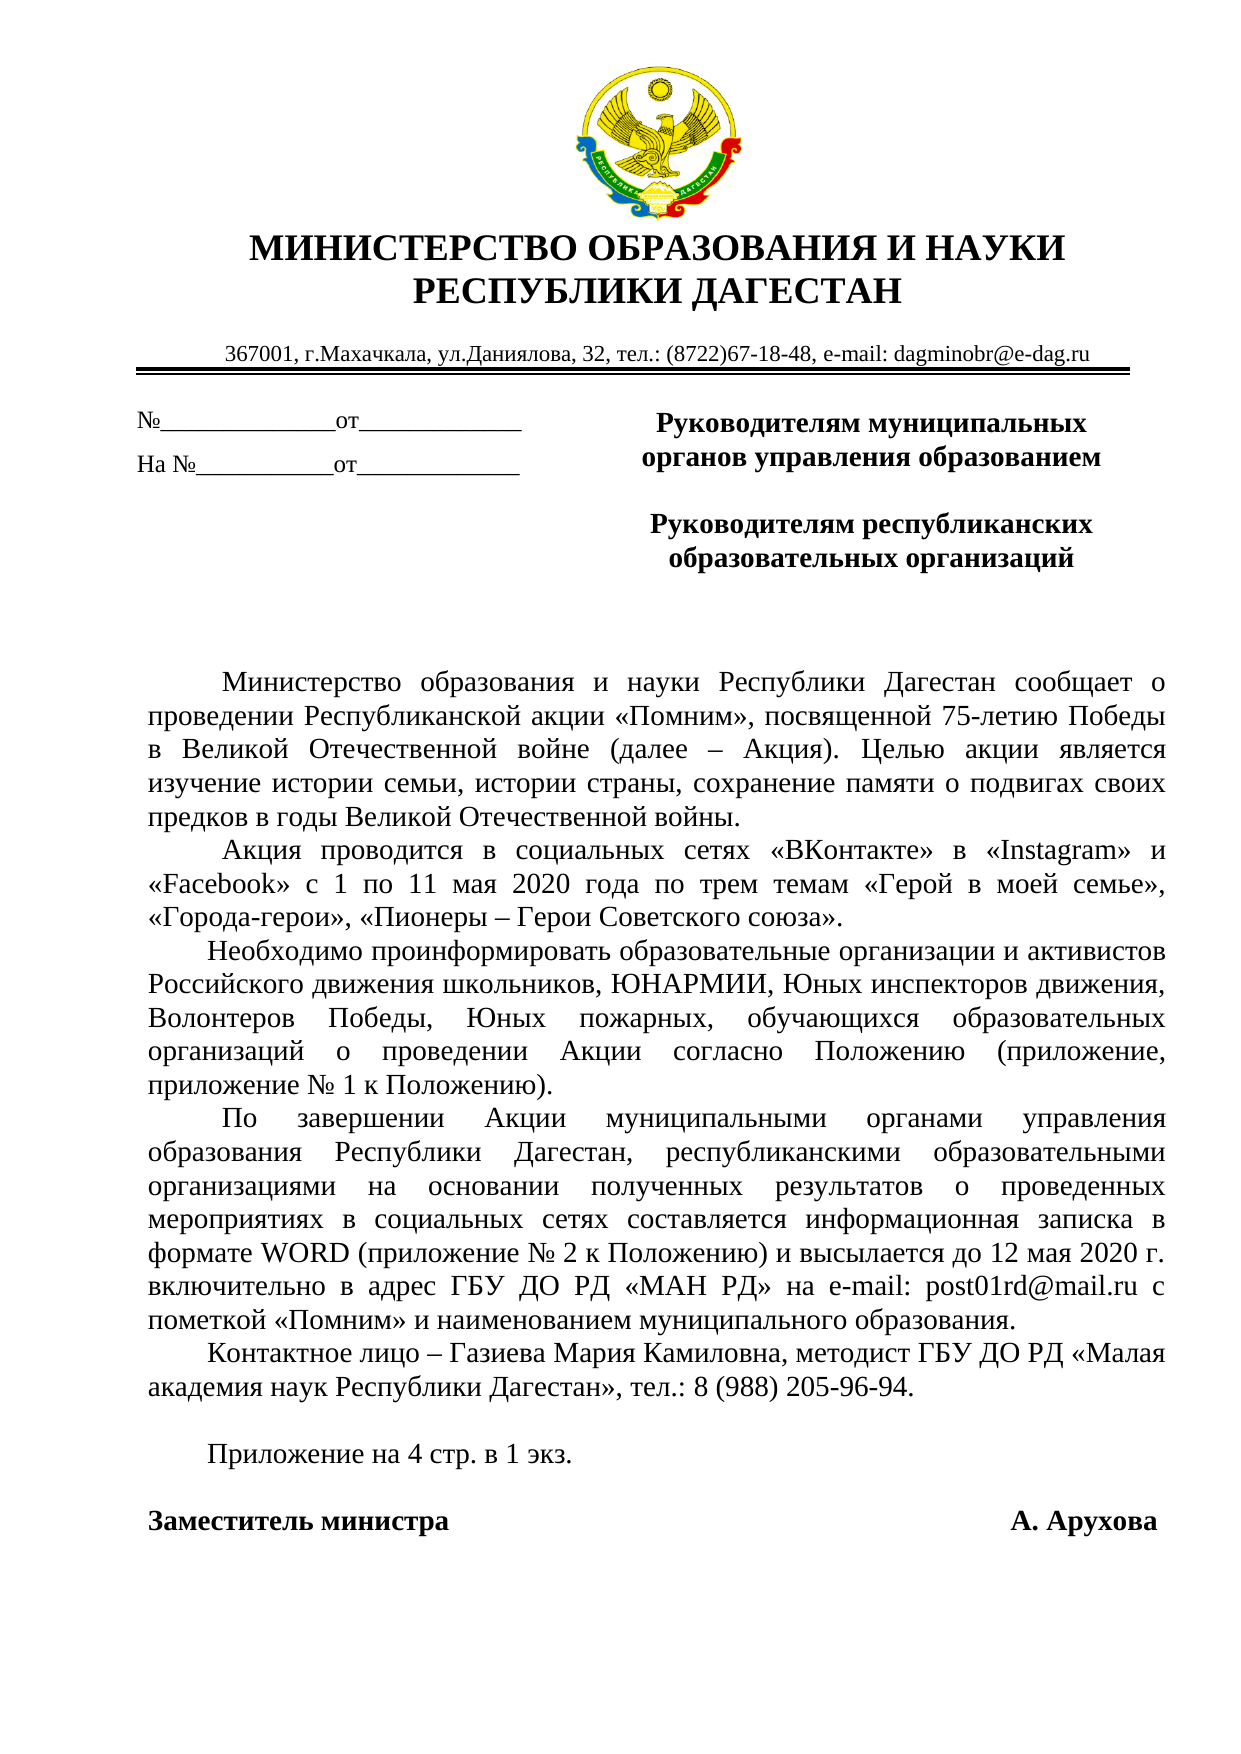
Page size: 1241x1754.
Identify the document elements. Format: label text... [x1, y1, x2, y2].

text 367001, г.Махачкала, ул.Даниялова, 32, тел.: (8722)67-18-48, e-mail: dagminobr@e-dag.ru [148, 340, 1167, 367]
text Контактное лицо – Газиева Мария Камиловна, методист ГБУ ДО РД «Малая академия наук Республики Дагестан», тел.: 8 (988) 205-96-94. [148, 1335, 1167, 1402]
table_header Руководителям муниципальных органов управления образованием Руководителям республиканских образовательных организаций [613, 406, 1130, 626]
text Акция проводится в социальных сетях «ВКонтакте» в «Instagram» и «Facebook» с 1 по 11 мая 2020 года по трем темам «Герой в моей семье», «Города-герои», «Пионеры – Герои Советского союза». [148, 832, 1167, 933]
table_header №______________от_____________ На №___________от_____________ [125, 406, 613, 626]
subtitle МИНИСТЕРСТВО ОБРАЗОВАНИЯ И НАУКИ [148, 225, 1167, 268]
text Необходимо проинформировать образовательные организации и активистов Российского движения школьников, ЮНАРМИИ, Юных инспекторов движения, Волонтеров Победы, Юных пожарных, обучающихся образовательных организаций о проведении Акции согласно Положению (приложение, приложение № 1 к Положению). [148, 933, 1167, 1101]
text Приложение на 4 стр. в 1 экз. [148, 1436, 1167, 1469]
text Заместитель министра А. Арухова [148, 1503, 1167, 1537]
subtitle РЕСПУБЛИКИ ДАГЕСТАН [148, 268, 1167, 312]
picture [567, 58, 748, 226]
text По завершении Акции муниципальными органами управления образования Республики Дагестан, республиканскими образовательными организациями на основании полученных результатов о проведенных мероприятиях в социальных сетях составляется информационная записка в формате WORD (приложение № 2 к Положению) и высылается до 12 мая 2020 г. включительно в адрес ГБУ ДО РД «МАН РД» на е-mail: post01rd@mail.ru с пометкой «Помним» и наименованием муниципального образования. [148, 1101, 1167, 1335]
text Министерство образования и науки Республики Дагестан сообщает о проведении Республиканской акции «Помним», посвященной 75-летию Победы в Великой Отечественной войне (далее – Акция). Целью акции является изучение истории семьи, истории страны, сохранение памяти о подвигах своих предков в годы Великой Отечественной войны. [148, 664, 1167, 832]
